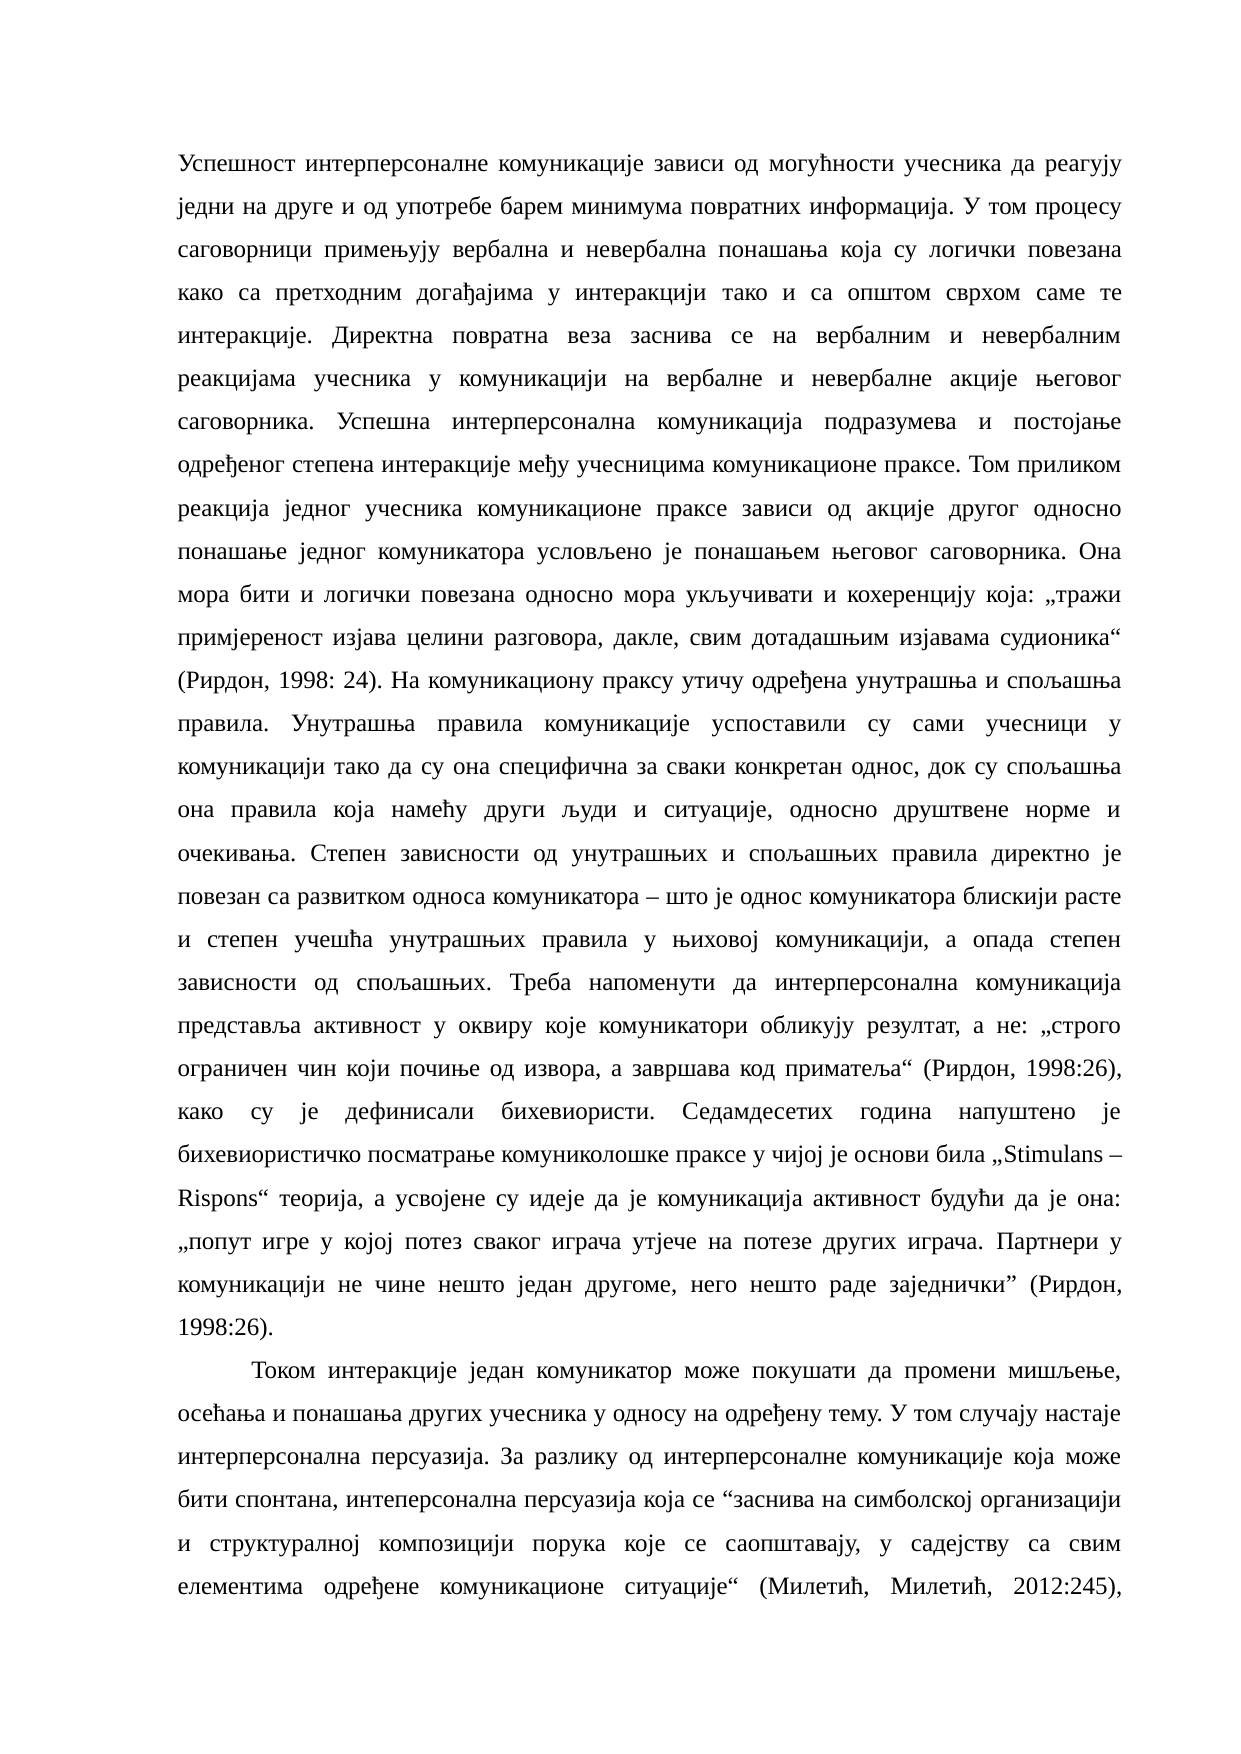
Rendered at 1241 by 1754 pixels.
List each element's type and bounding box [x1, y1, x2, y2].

text [177, 1355, 1122, 1599]
text [177, 148, 1122, 1341]
